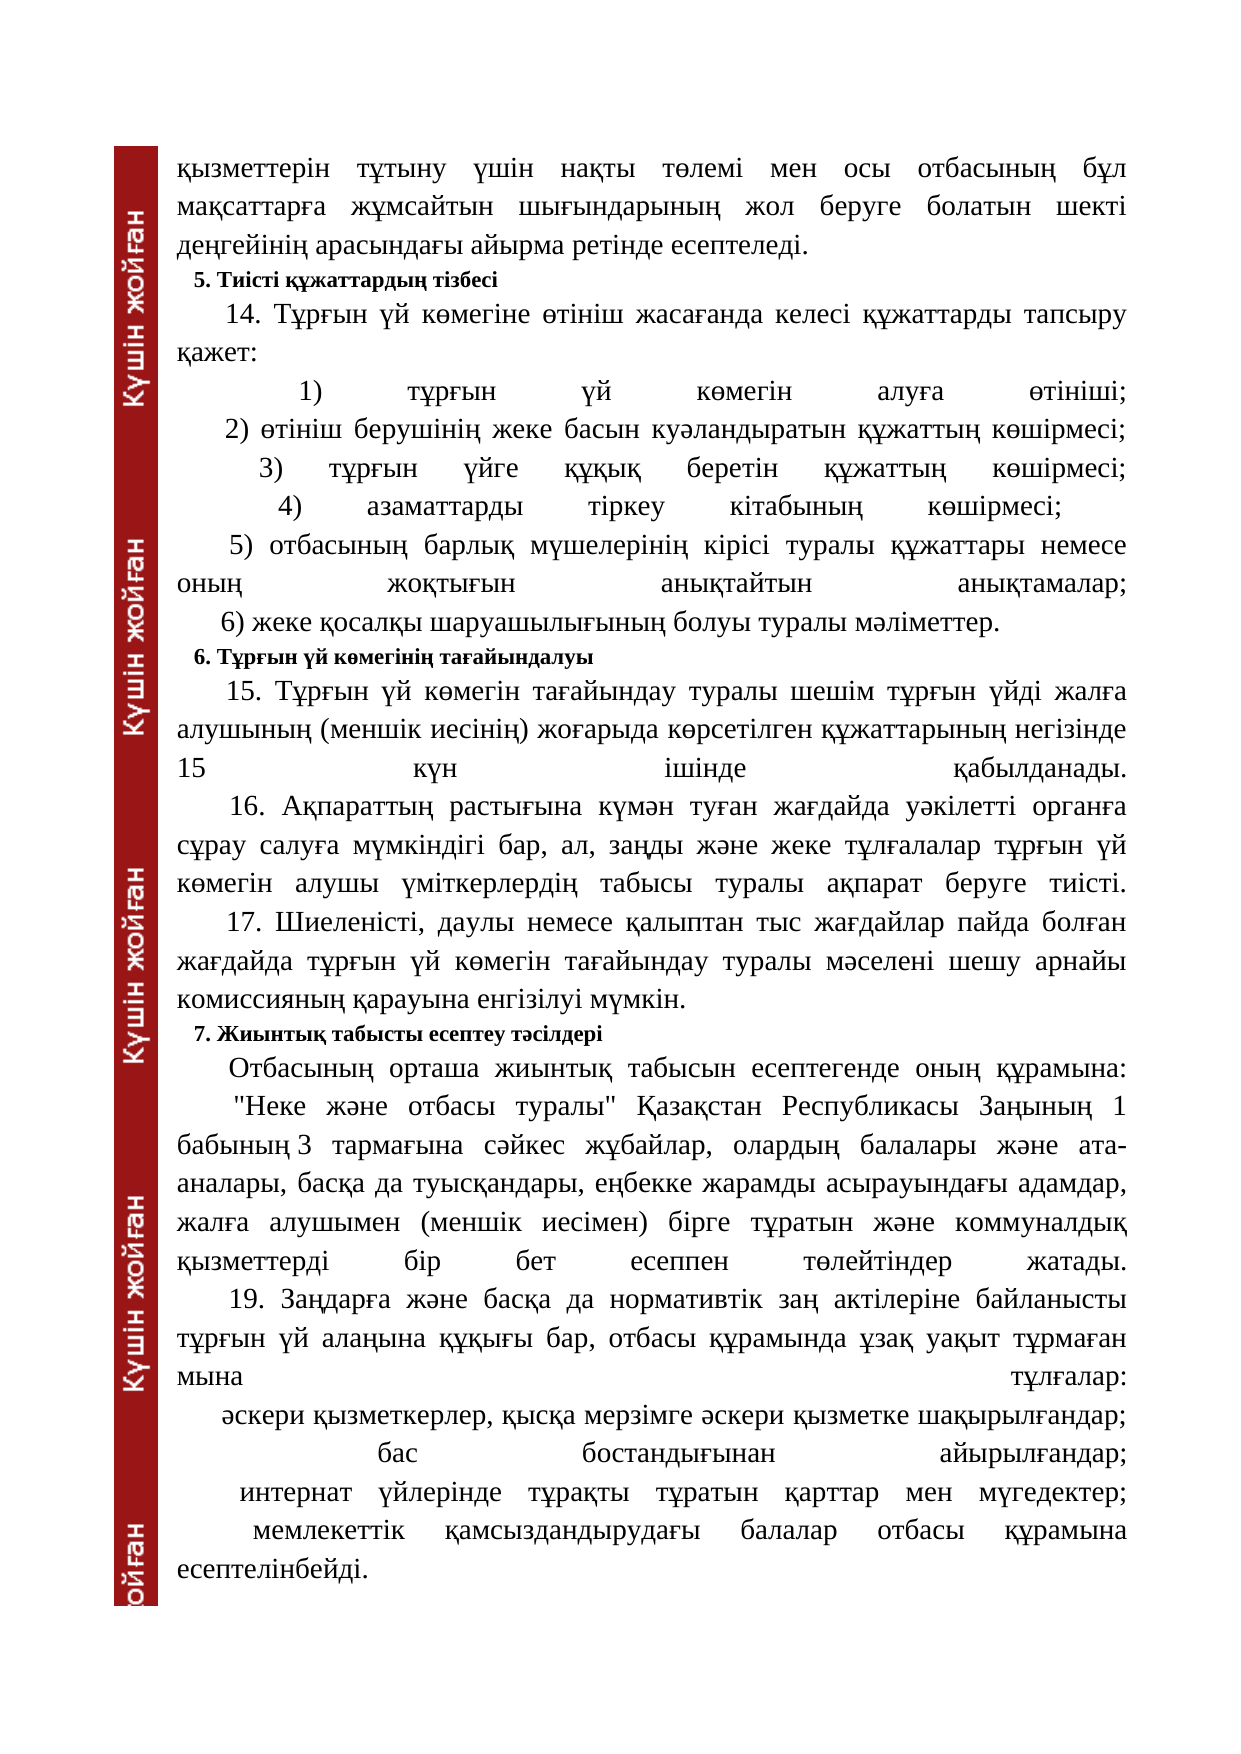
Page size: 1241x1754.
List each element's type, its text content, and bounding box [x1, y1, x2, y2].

text 6. Тұрғын үй көмегінің тағайындалуы [112, 643, 1128, 669]
picture [114, 1046, 158, 1050]
picture [114, 638, 158, 643]
picture [114, 669, 158, 673]
picture [114, 1015, 158, 1020]
picture [114, 146, 158, 150]
text 14. Тұрғын үй көмегіне өтініш жасағанда келесі құжаттарды тапсыру қажет: 1) тұрғын үй көмегін алуға өтініші; 2) өтініш берушінің жеке басын куәландыратын құжаттың көшірмесі; 3) тұрғын үйге құқық беретін құжаттың көшірмесі; 4) азаматтарды тіркеу кітабының көшірмесі; 5) отбасының барлық мүшелерінің кірісі туралы құжаттары немесе оның жоқтығын анықтайтын анықтамалар; 6) жеке қосалқы шаруашылығының болуы туралы мәліметтер. [112, 296, 1128, 638]
picture [114, 261, 158, 266]
text 7. Жиынтық табысты есептеу тәсілдері [112, 1020, 1128, 1046]
text 5. Тиісті құжаттардың тізбесі [112, 266, 1128, 292]
text 15. Тұрғын үй көмегін тағайындау туралы шешім тұрғын үйді жалға алушының (меншік иесінің) жоғарыда көрсетілген құжаттарының негізінде 15 күн ішінде қабылданады. 16. Ақпараттың растығына күмән туған жағдайда уәкілетті органға сұрау салуға мүмкіндігі бар, ал, заңды және жеке тұлғалалар тұрғын үй көмегін алушы үміткерлердің табысы туралы ақпарат беруге тиісті. 17. Шиеленісті, даулы немесе қалыптан тыс жағдайлар пайда болған жағдайда тұрғын үй көмегін тағайындау туралы мәселені шешу арнайы комиссияның қарауына енгізілуі мүмкін. [112, 673, 1128, 1015]
picture [114, 1584, 158, 1606]
picture [114, 292, 158, 296]
